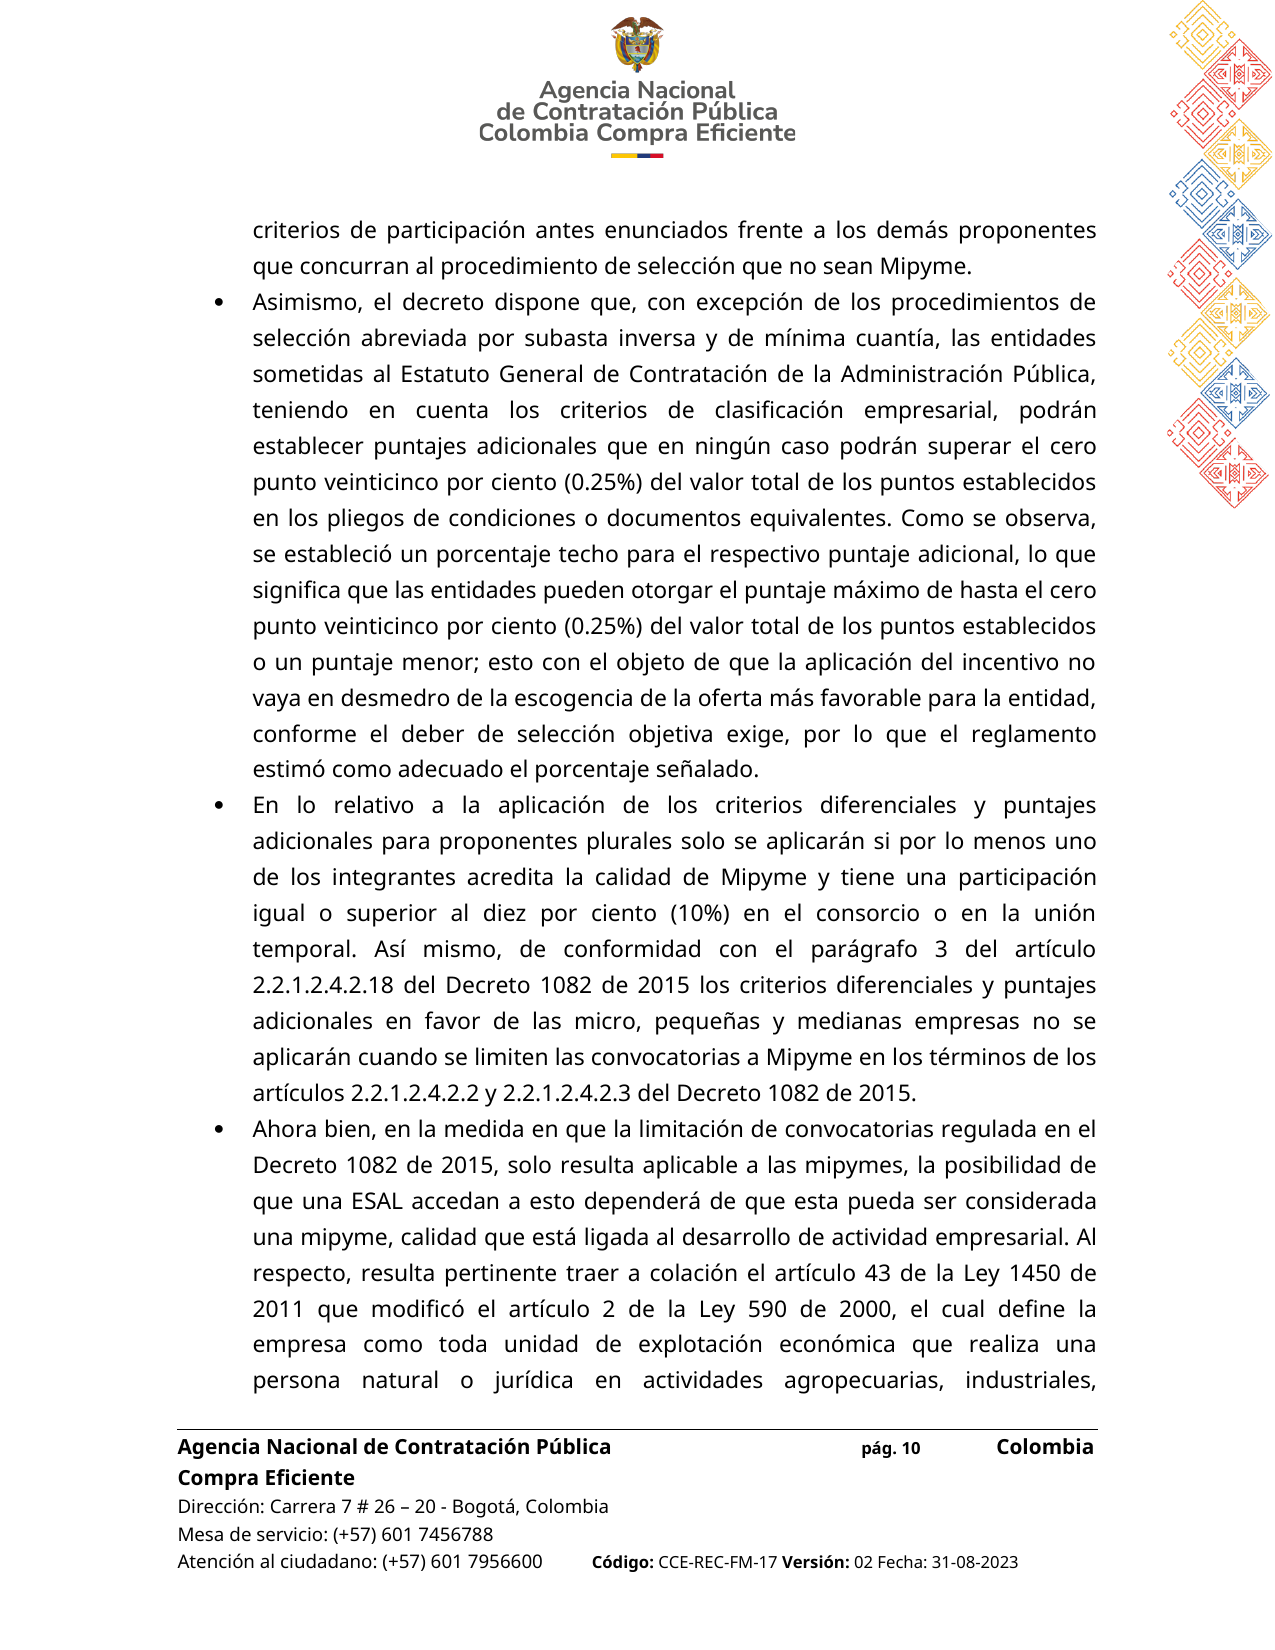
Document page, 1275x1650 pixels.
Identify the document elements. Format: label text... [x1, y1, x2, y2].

list En lo relativo a la aplicación de los criterios diferenciales y puntajes adicionales para proponentes plurales solo se aplicarán si por lo menos uno de los integrantes acredita la calidad de Mipyme y tiene una participación igual o superior al diez por ciento (10%) en el consorcio o en la unión temporal. Así mismo, de conformidad con el parágrafo 3 del artículo 2.2.1.2.4.2.18 del Decreto 1082 de 2015 los criterios diferenciales y puntajes adicionales en favor de las micro, pequeñas y medianas empresas no se aplicarán cuando se limiten las convocatorias a Mipyme en los términos de los artículos 2.2.1.2.4.2.2 y 2.2.1.2.4.2.3 del Decreto 1082 de 2015. [215, 789, 1098, 1108]
picture [479, 17, 796, 158]
list Asimismo, el decreto dispone que, con excepción de los procedimientos de selección abreviada por subasta inversa y de mínima cuantía, las entidades sometidas al Estatuto General de Contratación de la Administración Pública, teniendo en cuenta los criterios de clasificación empresarial, podrán establecer puntajes adicionales que en ningún caso podrán superar el cero punto veinticinco por ciento (0.25%) del valor total de los puntos establecidos en los pliegos de condiciones o documentos equivalentes. Como se observa, se estableció un porcentaje techo para el respectivo puntaje adicional, lo que significa que las entidades pueden otorgar el puntaje máximo de hasta el cero punto veinticinco por ciento (0.25%) del valor total de los puntos establecidos o un puntaje menor; esto con el objeto de que la aplicación del incentivo no vaya en desmedro de la escogencia de la oferta más favorable para la entidad, conforme el deber de selección objetiva exige, por lo que el reglamento estimó como adecuado el porcentaje señalado. [215, 286, 1098, 785]
picture [1165, 0, 1272, 506]
